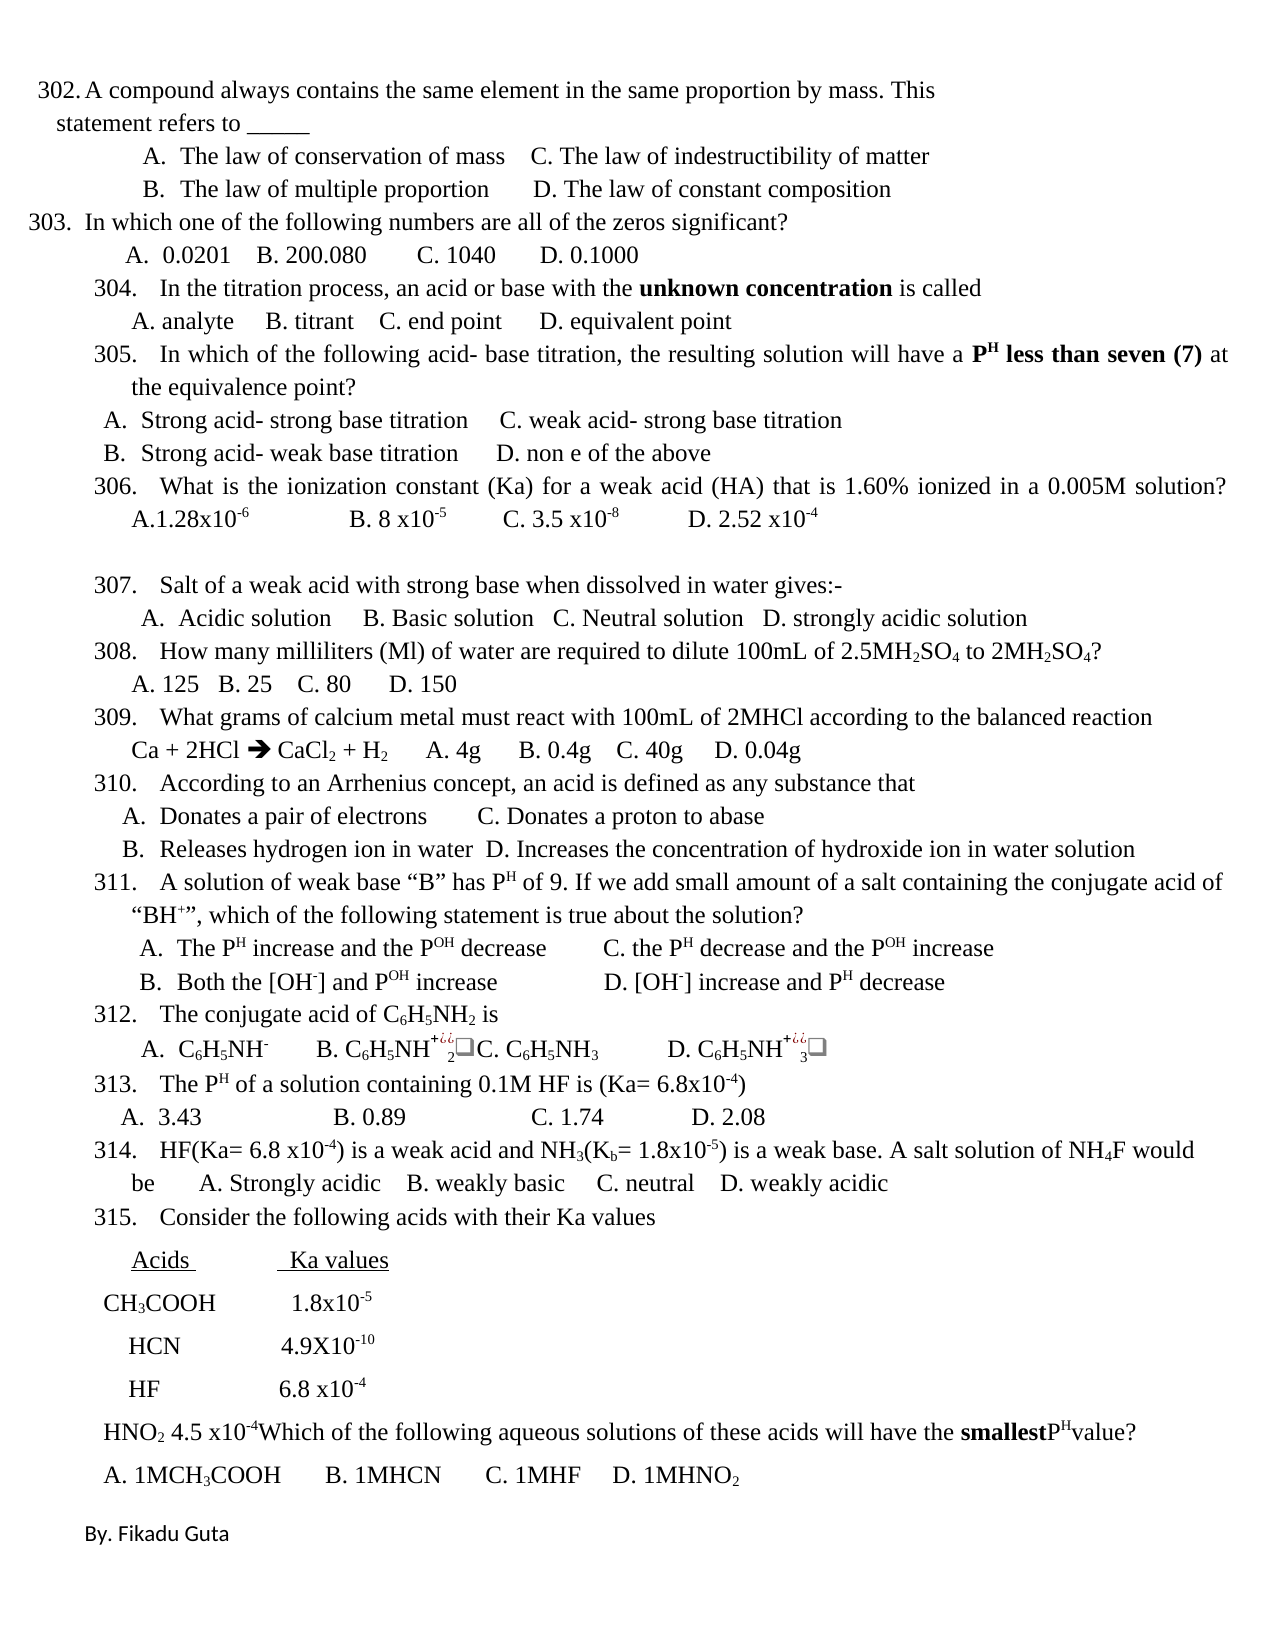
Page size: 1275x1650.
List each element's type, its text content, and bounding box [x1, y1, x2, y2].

list Acidic solution B. Basic solution C. Neutral solution D. strongly acidic solution [141, 603, 1228, 632]
list statement refers to _____ [56, 108, 1275, 137]
list HF(Ka= 6.8 x10-4) is a weak acid and NH3(Kb= 1.8x10-5) is a weak base. A salt solution of NH4F would be A. Strongly acidic B. weakly basic C. neutral D. weakly acidic [94, 1136, 1200, 1197]
list How many milliliters (Ml) of water are required to dilute 100mL of 2.5MH2SO4 to 2MH2SO4? A. 125 B. 25 C. 80 D. 150 [94, 636, 1266, 698]
list Releases hydrogen ion in water D. Increases the concentration of hydroxide ion in water solution [122, 834, 1275, 863]
list In which of the following acid- base titration, the resulting solution will have a PH less than seven (7) at the equivalence point? [94, 339, 1228, 401]
list The law of conservation of mass C. The law of indestructibility of matter [142, 141, 1275, 170]
list In the titration process, an acid or base with the unknown concentration is called A. analyte B. titrant C. end point D. equivalent point [94, 273, 1275, 335]
list A solution of weak base “B” has PH of 9. If we add small amount of a salt containing the conjugate acid of “BH+”, which of the following statement is true about the solution? [94, 867, 1275, 929]
list Strong acid- strong base titration C. weak acid- strong base titration [103, 405, 1228, 434]
list What is the ionization constant (Ka) for a weak acid (HA) that is 1.60% ionized in a 0.005M solution? A.1.28x10-6 B. 8 x10-5 C. 3.5 x10-8 D. 2.52 x10-4 [94, 471, 1228, 533]
list The law of multiple proportion D. The law of constant composition [142, 174, 1275, 203]
list HF 6.8 x10-4 [103, 1374, 1200, 1403]
list Salt of a weak acid with strong base when dissolved in water gives:- [94, 570, 1228, 599]
list CH3COOH 1.8x10-5 [103, 1288, 1200, 1317]
list The conjugate acid of C6H5NH2 is [94, 999, 1200, 1028]
list HCN 4.9X10-10 [103, 1331, 1200, 1360]
list Both the [OH-] and POH increase D. [OH-] increase and PH decrease [139, 967, 1200, 995]
list 0.0201 B. 200.080 C. 1040 D. 0.1000 [125, 240, 1275, 269]
list Strong acid- weak base titration D. non e of the above [103, 438, 1228, 467]
list Donates a pair of electrons C. Donates a proton to abase [122, 801, 1200, 830]
list What grams of calcium metal must react with 100mL of 2MHCl according to the balanced reaction Ca + 2HCl CaCl2 + H2 A. 4g B. 0.4g C. 40g D. 0.04g [94, 702, 1266, 764]
list A compound always contains the same element in the same proportion by mass. This [37, 75, 1275, 104]
list In which one of the following numbers are all of the zeros significant? [28, 207, 1275, 236]
list C6H5NH- B. C6H5NHC. C6H5NH3 D. C6H5NH [141, 1033, 1200, 1065]
list Consider the following acids with their Ka values Acids Ka values [94, 1202, 1200, 1273]
list The PH increase and the POH decrease C. the PH decrease and the POH increase [139, 933, 1200, 962]
list 3.43 B. 0.89 C. 1.74 D. 2.08 [120, 1102, 1200, 1131]
list The PH of a solution containing 0.1M HF is (Ka= 6.8x10-4) [94, 1069, 1200, 1098]
list According to an Arrhenius concept, an acid is defined as any substance that [94, 768, 1266, 797]
list HNO2 4.5 x10-4Which of the following aqueous solutions of these acids will have the smallestPHvalue? A. 1MCH3COOH B. 1MHCN C. 1MHF D. 1MHNO2 [103, 1417, 1200, 1489]
